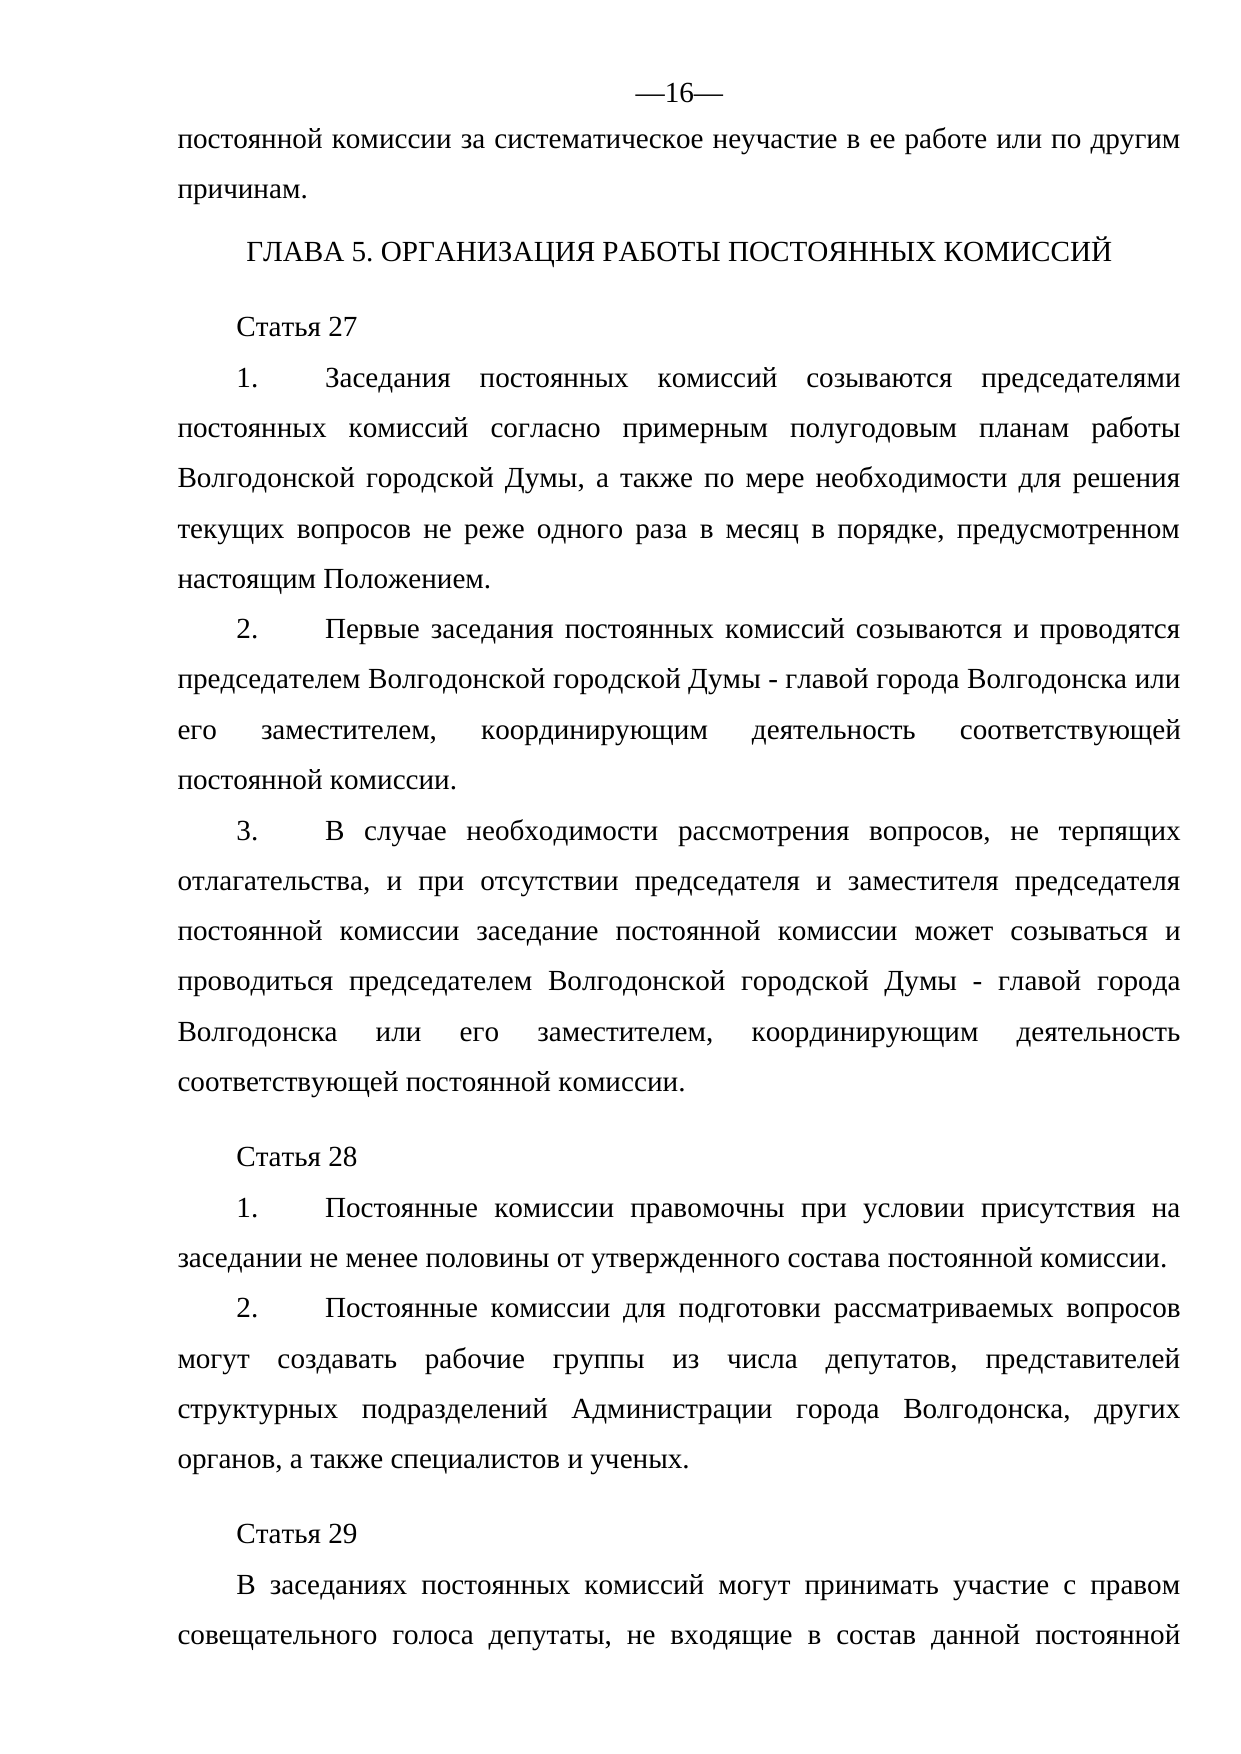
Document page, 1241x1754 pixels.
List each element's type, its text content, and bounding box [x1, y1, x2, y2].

text ГЛАВА 5. ОРГАНИЗАЦИЯ РАБОТЫ ПОСТОЯННЫХ КОМИССИЙ [177, 234, 1181, 268]
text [177, 121, 1181, 205]
text 2. Постоянные комиссии для подготовки рассматриваемых вопросов могут создавать рабочие группы из числа депутатов, представителей структурных подразделений Администрации города Волгодонска, других органов, а также специалистов и ученых. [177, 1290, 1181, 1475]
text Статья 28 [177, 1139, 1181, 1173]
text 3. В случае необходимости рассмотрения вопросов, не терпящих отлагательства, и при отсутствии председателя и заместителя председателя постоянной комиссии заседание постоянной комиссии может созываться и проводиться председателем Волгодонской городской Думы - главой города Волгодонска или его заместителем, координирующим деятельность соответствующей постоянной комиссии. [177, 813, 1181, 1098]
text Статья 29 [177, 1517, 1181, 1550]
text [177, 1567, 1181, 1651]
text Статья 27 [177, 309, 1181, 343]
text 2. Первые заседания постоянных комиссий созываются и проводятся председателем Волгодонской городской Думы - главой города Волгодонска или его заместителем, координирующим деятельность соответствующей постоянной комиссии. [177, 611, 1181, 796]
text 1. Заседания постоянных комиссий созываются председателями постоянных комиссий согласно примерным полугодовым планам работы Волгодонской городской Думы, а также по мере необходимости для решения текущих вопросов не реже одного раза в месяц в порядке, предусмотренном настоящим Положением. [177, 360, 1181, 594]
text 1. Постоянные комиссии правомочны при условии присутствия на заседании не менее половины от утвержденного состава постоянной комиссии. [177, 1190, 1181, 1274]
